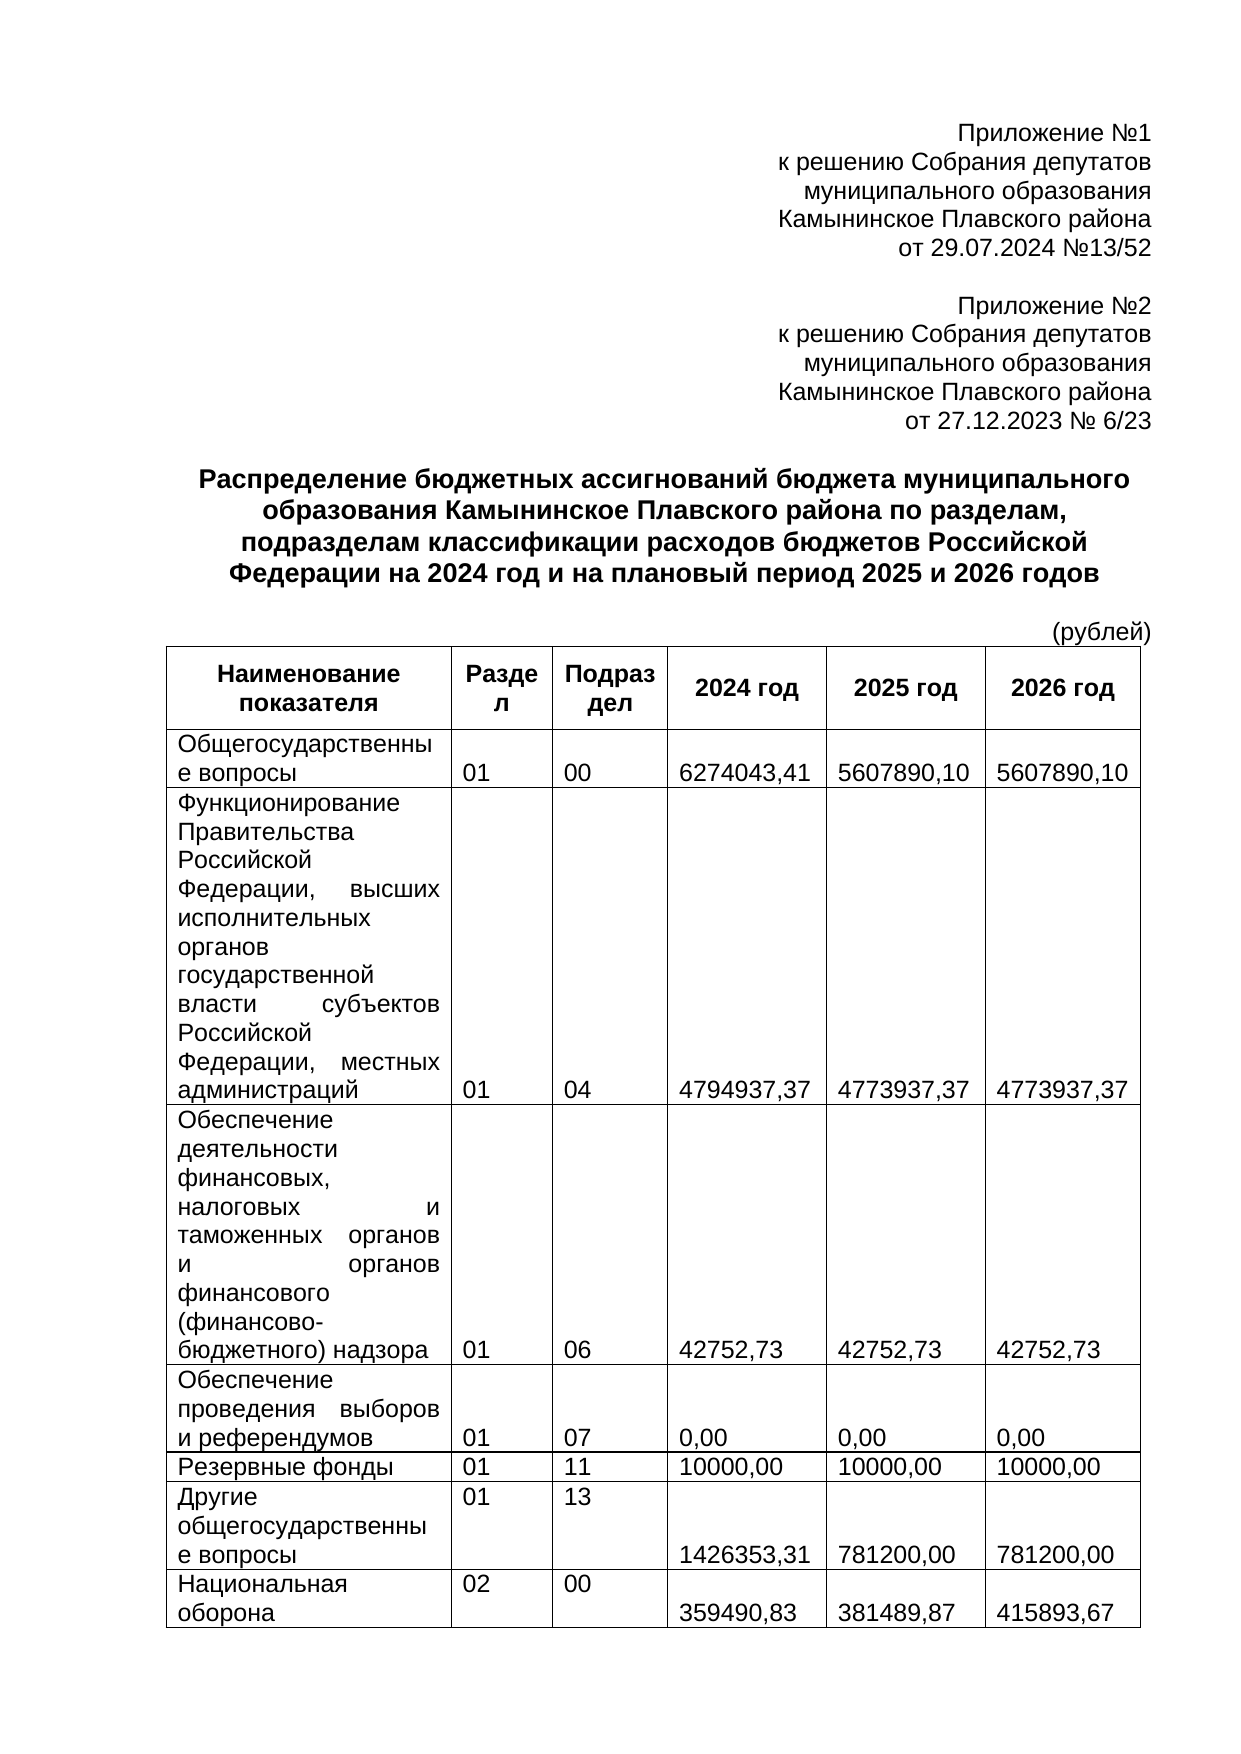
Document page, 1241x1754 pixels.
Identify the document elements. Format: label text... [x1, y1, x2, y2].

table_cell 00 [553, 730, 667, 787]
table_cell 1426353,31 [668, 1482, 826, 1568]
table_cell Общегосударственные вопросы [167, 730, 451, 787]
table_header 2026 год [986, 647, 1140, 728]
text от 29.07.2024 №13/52 [177, 233, 1152, 262]
table_cell 0,00 [986, 1365, 1140, 1451]
text Распределение бюджетных ассигнований бюджета муниципального образования Камынинское Плавского района по разделам, подразделам классификации расходов бюджетов Российской Федерации на 2024 год и на плановый период 2025 и 2026 годов [177, 463, 1152, 588]
table_cell 4773937,37 [827, 788, 985, 1104]
table_cell 781200,00 [827, 1482, 985, 1568]
table_cell 5607890,10 [827, 730, 985, 787]
table_cell 07 [553, 1365, 667, 1451]
table_cell 6274043,41 [668, 730, 826, 787]
table_cell Резервные фонды [167, 1453, 451, 1481]
table_cell 42752,73 [827, 1105, 985, 1364]
text от 27.12.2023 № 6/23 [177, 406, 1152, 434]
table_cell 0,00 [668, 1365, 826, 1451]
table_cell 04 [553, 788, 667, 1104]
table_header Наименование показателя [167, 647, 451, 728]
text Приложение №1 [177, 118, 1152, 147]
table_cell Обеспечение проведения выборов и референдумов [167, 1365, 451, 1451]
table_cell 01 [452, 1482, 552, 1568]
table_header 2024 год [668, 647, 826, 728]
table_cell 42752,73 [668, 1105, 826, 1364]
text к решению Собрания депутатов [177, 319, 1152, 348]
table_header 2025 год [827, 647, 985, 728]
table_cell 01 [452, 1453, 552, 1481]
text Приложение №2 [177, 291, 1152, 319]
table_cell 06 [553, 1105, 667, 1364]
text муниципального образования [177, 176, 1152, 204]
table_cell 381489,87 [827, 1570, 985, 1627]
table_header Подраздел [553, 647, 667, 728]
text Камынинское Плавского района [177, 204, 1152, 233]
table_cell 781200,00 [986, 1482, 1140, 1568]
table_cell 00 [553, 1570, 667, 1627]
table_cell 0,00 [827, 1365, 985, 1451]
table_cell 01 [452, 730, 552, 787]
table_cell Обеспечение деятельности финансовых, налоговых и таможенных органов и органов финансового (финансово-бюджетного) надзора [167, 1105, 451, 1364]
table_cell 4794937,37 [668, 788, 826, 1104]
table_cell 359490,83 [668, 1570, 826, 1627]
text к решению Собрания депутатов [177, 147, 1152, 176]
table_cell 02 [452, 1570, 552, 1627]
text Камынинское Плавского района [177, 377, 1152, 406]
table_cell 10000,00 [668, 1453, 826, 1481]
table_cell 01 [452, 1105, 552, 1364]
table_cell 13 [553, 1482, 667, 1568]
table_cell 01 [452, 1365, 552, 1451]
table_cell 10000,00 [986, 1453, 1140, 1481]
table_cell 4773937,37 [986, 788, 1140, 1104]
table_cell Функционирование Правительства Российской Федерации, высших исполнительных органов государственной власти субъектов Российской Федерации, местных администраций [167, 788, 451, 1104]
table_cell Другие общегосударственные вопросы [167, 1482, 451, 1568]
table_cell 415893,67 [986, 1570, 1140, 1627]
table_cell 11 [553, 1453, 667, 1481]
text муниципального образования [177, 348, 1152, 377]
table_cell 10000,00 [827, 1453, 985, 1481]
table_cell 5607890,10 [986, 730, 1140, 787]
table_header Раздел [452, 647, 552, 728]
table_cell 01 [452, 788, 552, 1104]
table_cell 42752,73 [986, 1105, 1140, 1364]
table_cell Национальная оборона [167, 1570, 451, 1627]
text (рублей) [177, 617, 1152, 646]
